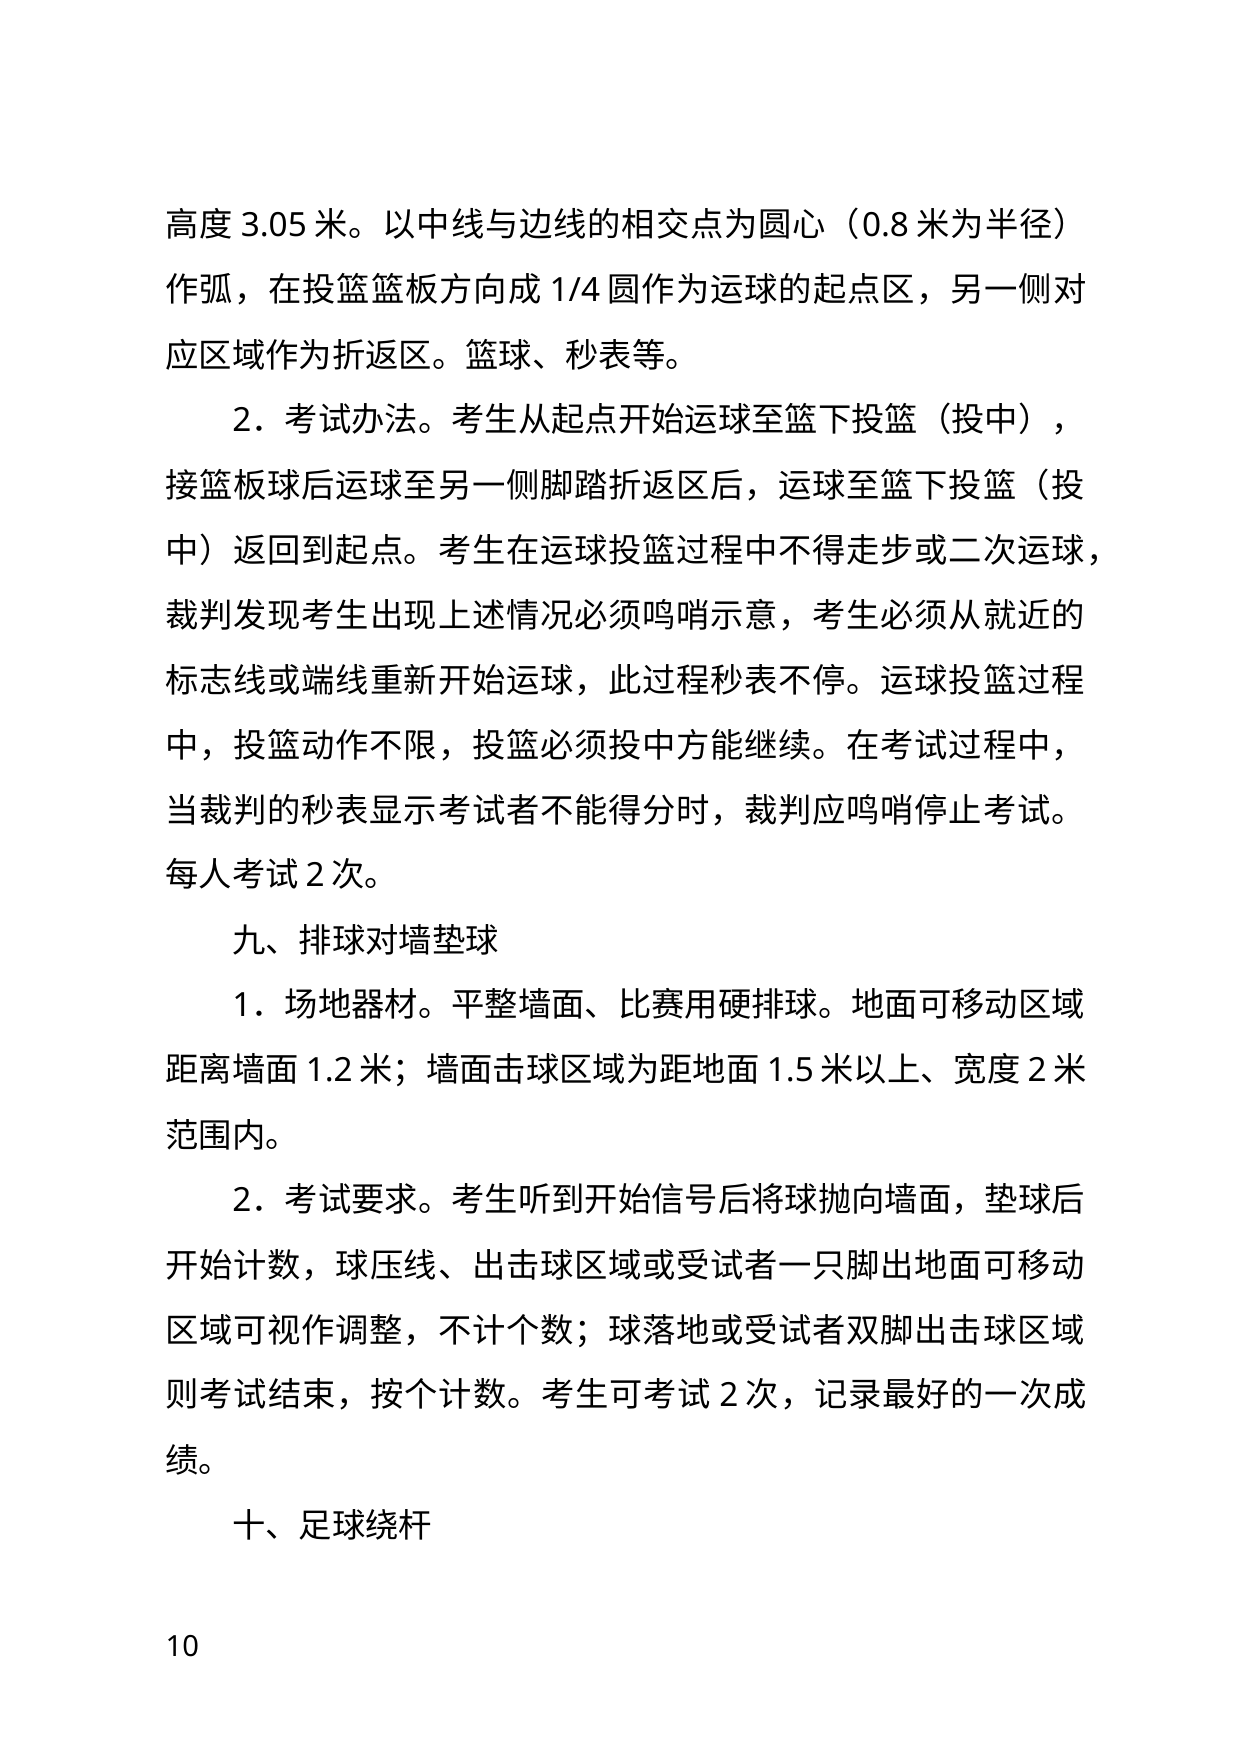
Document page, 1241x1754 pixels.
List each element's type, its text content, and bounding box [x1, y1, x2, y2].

text 十、足球绕杆 [165, 1490, 1087, 1555]
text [165, 190, 1087, 385]
text 1．场地器材。平整墙面、比赛用硬排球。地面可移动区域距离墙面；墙面击球区域为距地面以上、宽度范围内。 [165, 970, 1087, 1165]
text 九、排球对墙垫球 [165, 905, 1087, 970]
text 2．考试办法。考生从起点开始运球至篮下投篮（投中），接篮板球后运球至另一侧脚踏折返区后，运球至篮下投篮（投中）返回到起点。考生在运球投篮过程中不得走步或二次运球，裁判发现考生出现上述情况必须鸣哨示意，考生必须从就近的标志线或端线重新开始运球，此过程秒表不停。运球投篮过程中，投篮动作不限，投篮必须投中方能继续。在考试过程中，当裁判的秒表显示考试者不能得分时，裁判应鸣哨停止考试。每人考试2次。 [165, 385, 1087, 905]
text 2．考试要求。考生听到开始信号后将球抛向墙面，垫球后开始计数，球压线、出击球区域或受试者一只脚出地面可移动区域可视作调整，不计个数；球落地或受试者双脚出击球区域则考试结束，按个计数。考生可考试2次，记录最好的一次成绩。 [165, 1165, 1087, 1490]
